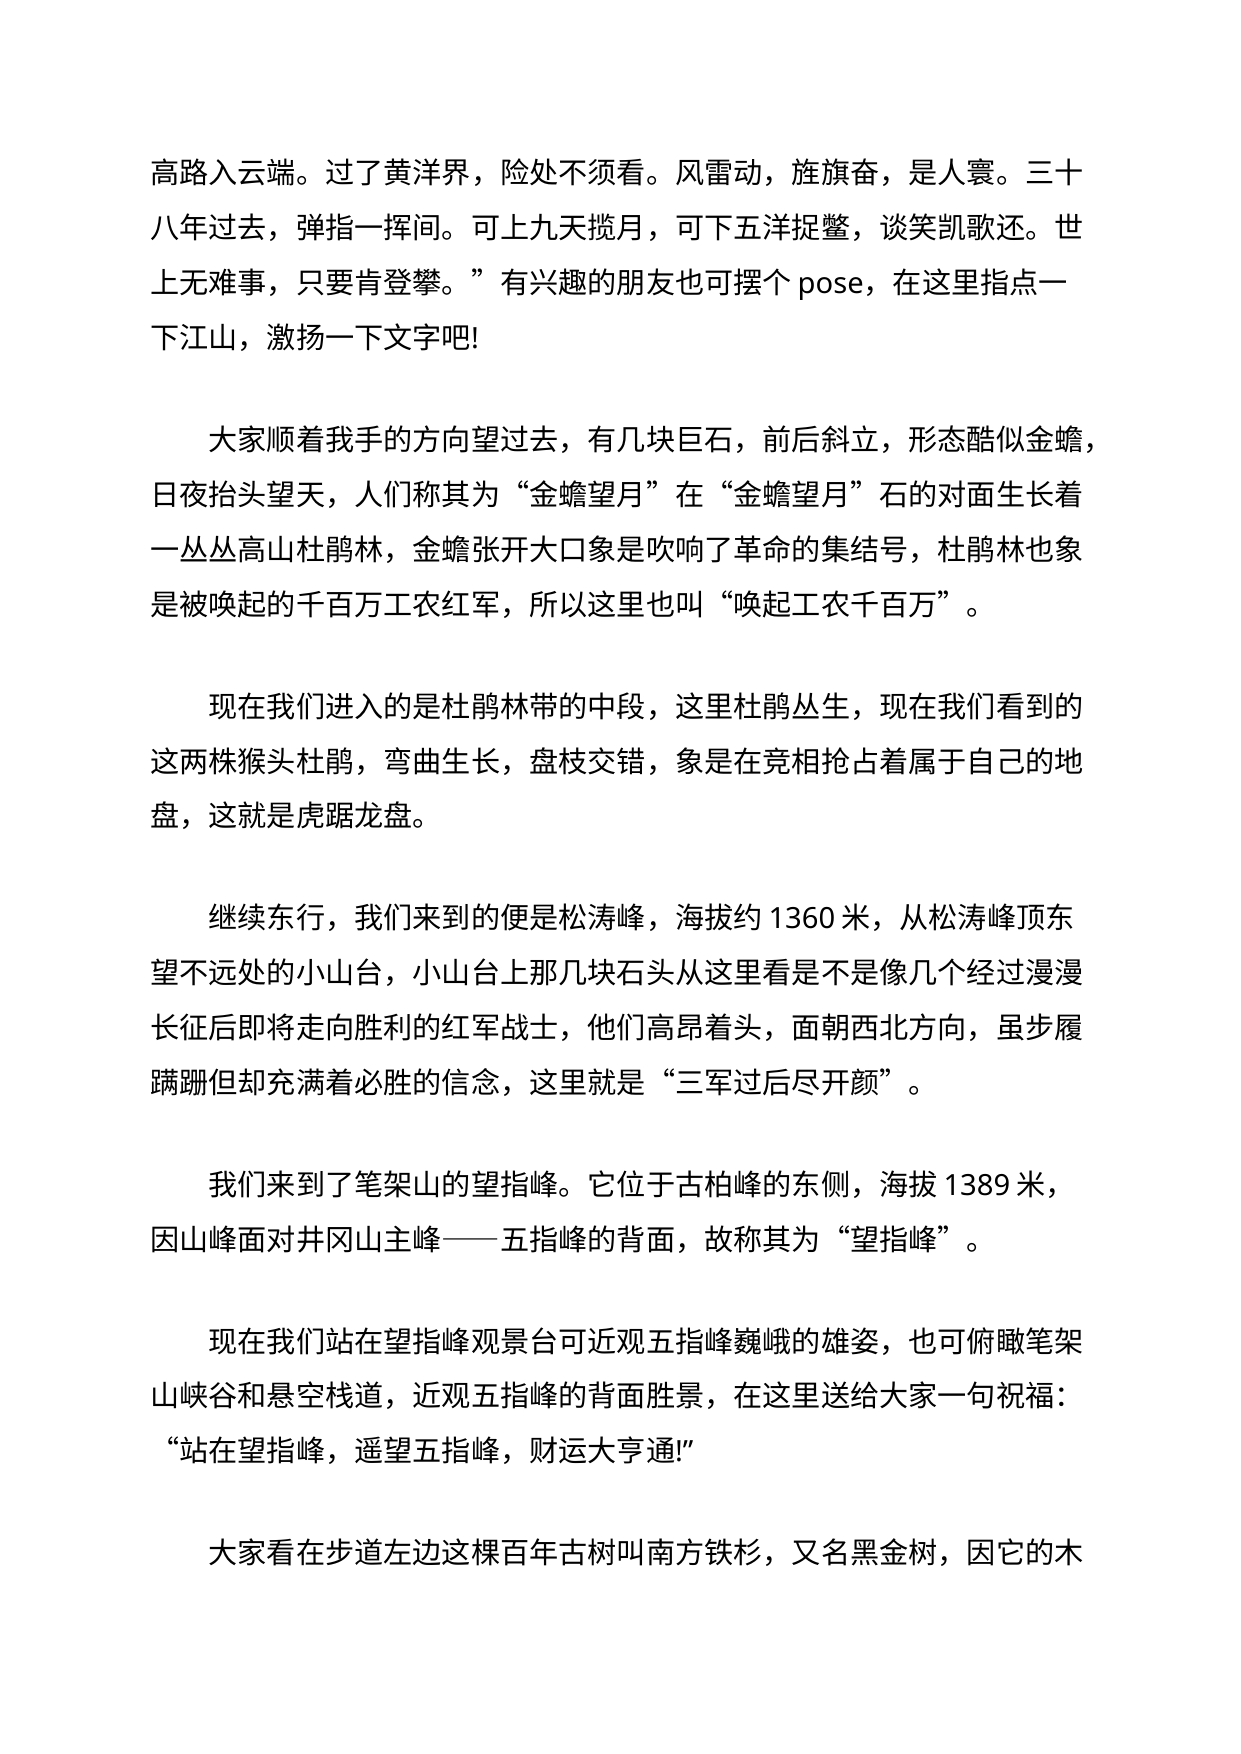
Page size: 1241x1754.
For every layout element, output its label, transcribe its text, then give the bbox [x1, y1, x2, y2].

text 现在我们进入的是杜鹃林带的中段，这里杜鹃丛生，现在我们看到的这两株猴头杜鹃，弯曲生长，盘枝交错，象是在竞相抢占着属于自己的地盘，这就是虎踞龙盘。 [150, 683, 1090, 835]
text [150, 150, 1090, 357]
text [150, 1530, 1090, 1572]
text 大家顺着我手的方向望过去，有几块巨石，前后斜立，形态酷似金蟾，日夜抬头望天，人们称其为“金蟾望月”在“金蟾望月”石的对面生长着一丛丛高山杜鹃林，金蟾张开大口象是吹响了革命的集结号，杜鹃林也象是被唤起的千百万工农红军，所以这里也叫“唤起工农千百万”。 [150, 417, 1090, 624]
text 继续东行，我们来到的便是松涛峰，海拔约1360米，从松涛峰顶东望不远处的小山台，小山台上那几块石头从这里看是不是像几个经过漫漫长征后即将走向胜利的红军战士，他们高昂着头，面朝西北方向，虽步履蹒跚但却充满着必胜的信念，这里就是“三军过后尽开颜”。 [150, 895, 1090, 1102]
text 现在我们站在望指峰观景台可近观五指峰巍峨的雄姿，也可俯瞰笔架山峡谷和悬空栈道，近观五指峰的背面胜景，在这里送给大家一句祝福：“站在望指峰，遥望五指峰，财运大亨通!” [150, 1318, 1090, 1470]
text 我们来到了笔架山的望指峰。它位于古柏峰的东侧，海拔1389米，因山峰面对井冈山主峰――五指峰的背面，故称其为“望指峰”。 [150, 1161, 1090, 1259]
